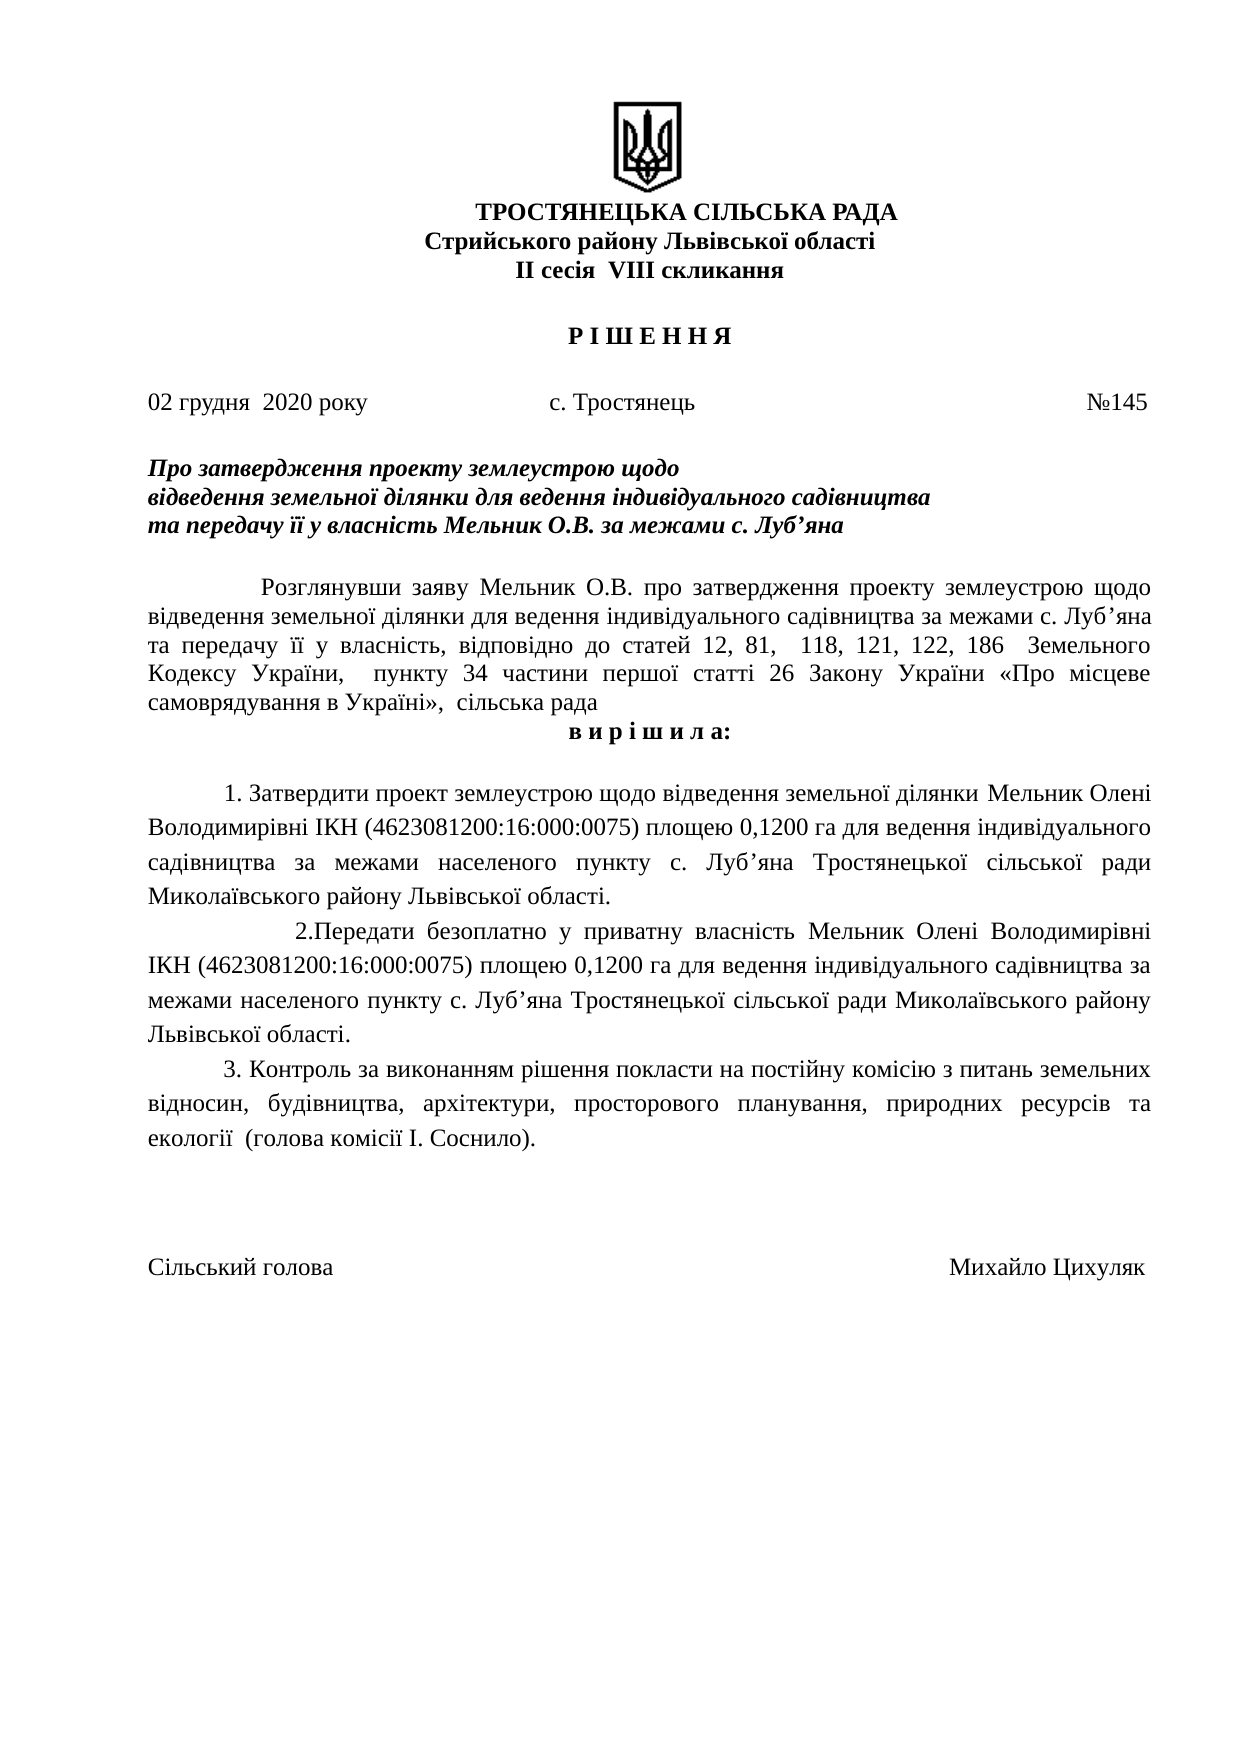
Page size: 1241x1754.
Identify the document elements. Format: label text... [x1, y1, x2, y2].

text Розглянувши заяву Мельник О.В. про затвердження проекту землеустрою щодо відведення земельної ділянки для ведення індивідуального садівництва за межами с. Луб’яна та передачу її у власність, відповідно до статей 12, 81, 118, 121, 122, 186 Земельного Кодексу України, пункту 34 частини першої статті 26 Закону України «Про місцеве самоврядування в Україні», сільська рада [148, 572, 1152, 716]
text Про затвердження проекту землеустрою щодо [148, 453, 1152, 482]
text 2.Передати безоплатно у приватну власність Мельник Олені Володимирівні ІКН (4623081200:16:000:0075) площею 0,1200 га для ведення індивідуального садівництва за межами населеного пункту с. Луб’яна Тростянецької сільської ради Миколаївського району Львівської області. [148, 916, 1152, 1048]
text Стрийського району Львівської області [148, 226, 1152, 255]
text 02 грудня 2020 року с. Тростянець №145 [148, 387, 1152, 416]
text 3. Контроль за виконанням рішення покласти на постійну комісію з питань земельних відносин, будівництва, архітектури, просторового планування, природних ресурсів та екології (голова комісії І. Соснило). [148, 1054, 1152, 1151]
text Р І Ш Е Н Н Я [148, 321, 1152, 350]
text Сільський голова Михайло Цихуляк [148, 1252, 1152, 1281]
picture [611, 88, 688, 194]
text ІІ сесія VІІІ скликання [148, 255, 1152, 284]
text відведення земельної ділянки для ведення індивідуального садівництва [148, 482, 1152, 511]
text ТРОСТЯНЕЦЬКА СІЛЬСЬКА РАДА [148, 197, 1152, 226]
text в и р і ш и л а: [148, 716, 1152, 745]
text та передачу її у власність Мельник О.В. за межами с. Луб’яна [148, 511, 1152, 539]
text 1. Затвердити проект землеустрою щодо відведення земельної ділянки Мельник Олені Володимирівні ІКН (4623081200:16:000:0075) площею 0,1200 га для ведення індивідуального садівництва за межами населеного пункту с. Луб’яна Тростянецької сільської ради Миколаївського району Львівської області. [148, 778, 1152, 910]
